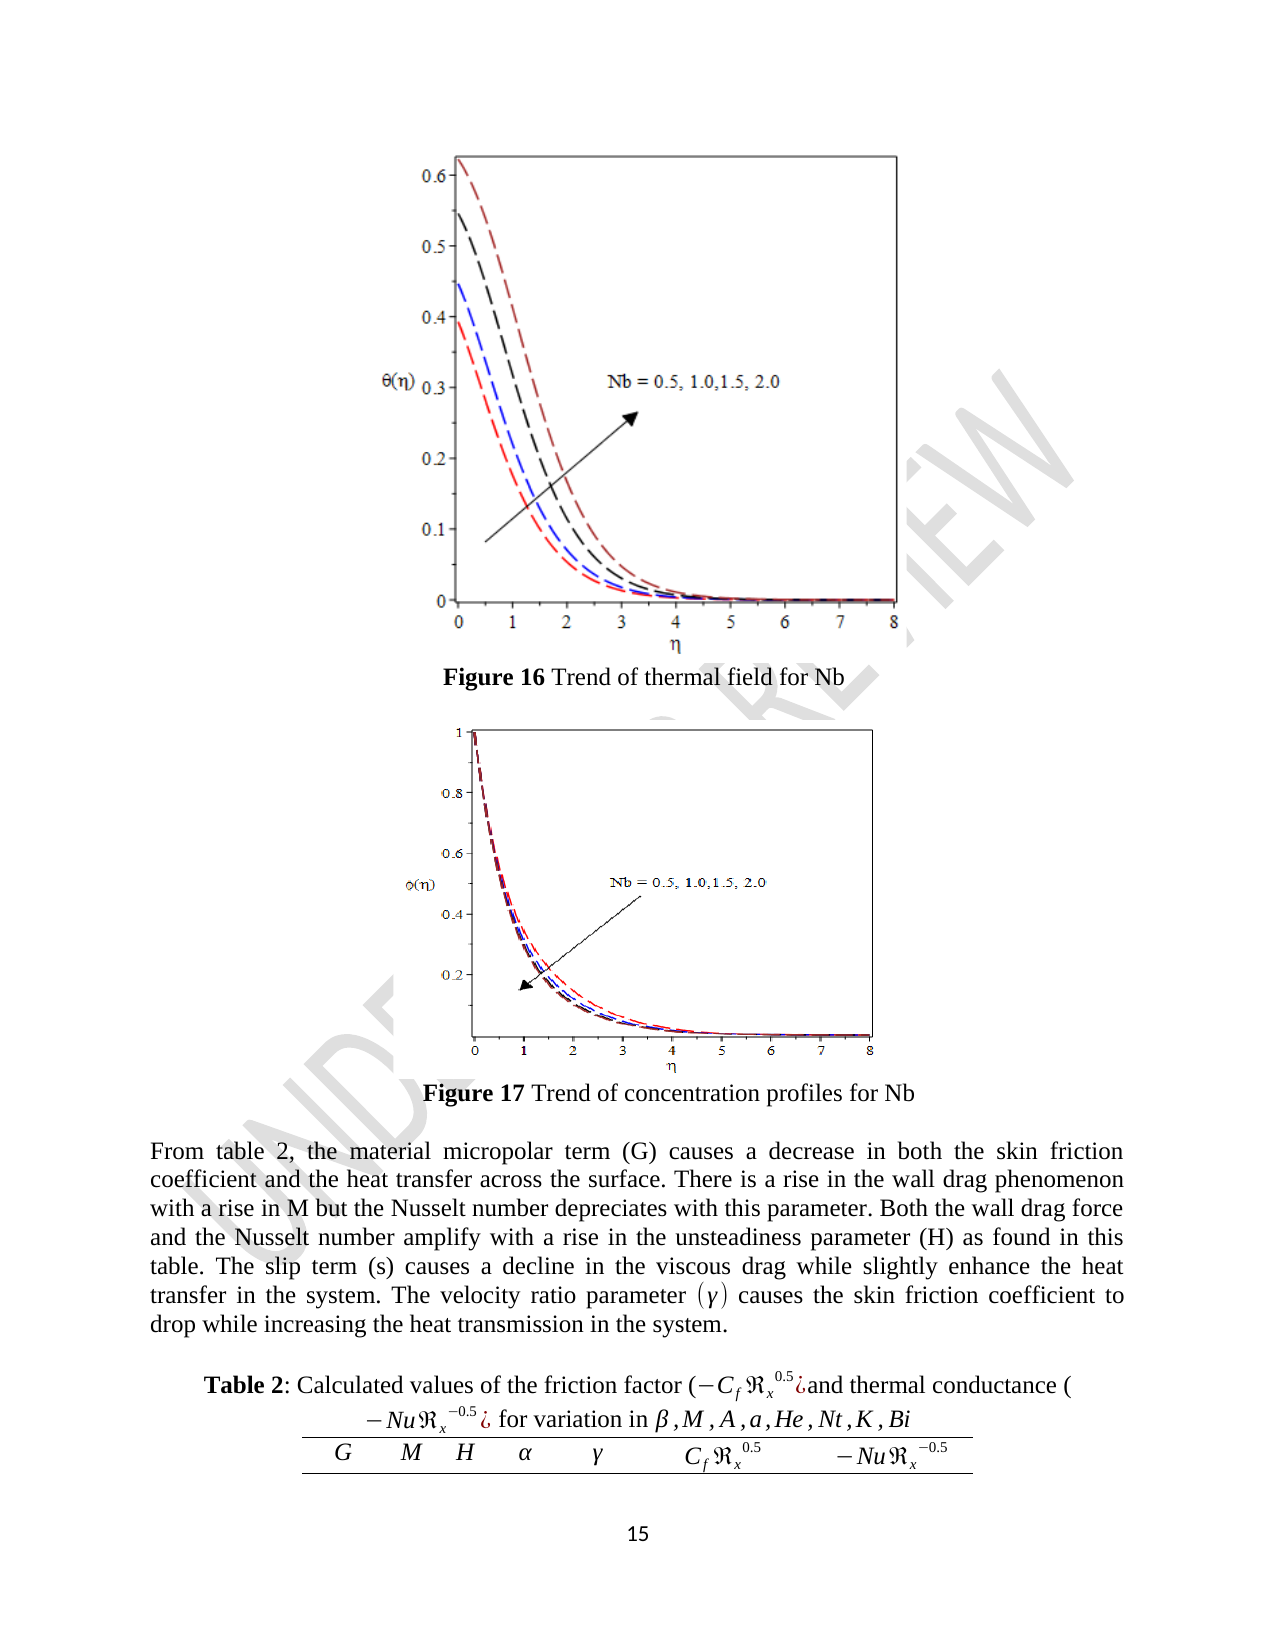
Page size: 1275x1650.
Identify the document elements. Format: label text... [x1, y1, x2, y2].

table_header [560, 1438, 634, 1473]
table_header [492, 1438, 560, 1473]
picture [368, 150, 907, 663]
text Table 2: Calculated values of the friction factor (and thermal conductance ( for variation in [150, 1367, 1125, 1437]
table_header [810, 1438, 973, 1473]
table_header [439, 1438, 492, 1473]
text From table 2, the material micropolar term (G) causes a decrease in both the skin friction coefficient and the heat transfer across the surface. There is a rise in the wall drag phenomenon with a rise in M but the Nusselt number depreciates with this parameter. Both the wall drag force and the Nusselt number amplify with a rise in the unsteadiness parameter (H) as found in this table. The slip term (s) causes a decline in the viscous drag while slightly enhance the heat transfer in the system. The velocity ratio parameter causes the skin friction coefficient to drop while increasing the heat transmission in the system. [150, 1136, 1125, 1338]
table_header [302, 1438, 385, 1473]
text Figure 16 Trend of thermal field for Nb [150, 662, 1125, 691]
table_header [634, 1438, 810, 1473]
table_header [385, 1438, 439, 1473]
picture [393, 720, 882, 1079]
text Figure 17 Trend of concentration profiles for Nb [150, 1078, 1125, 1107]
